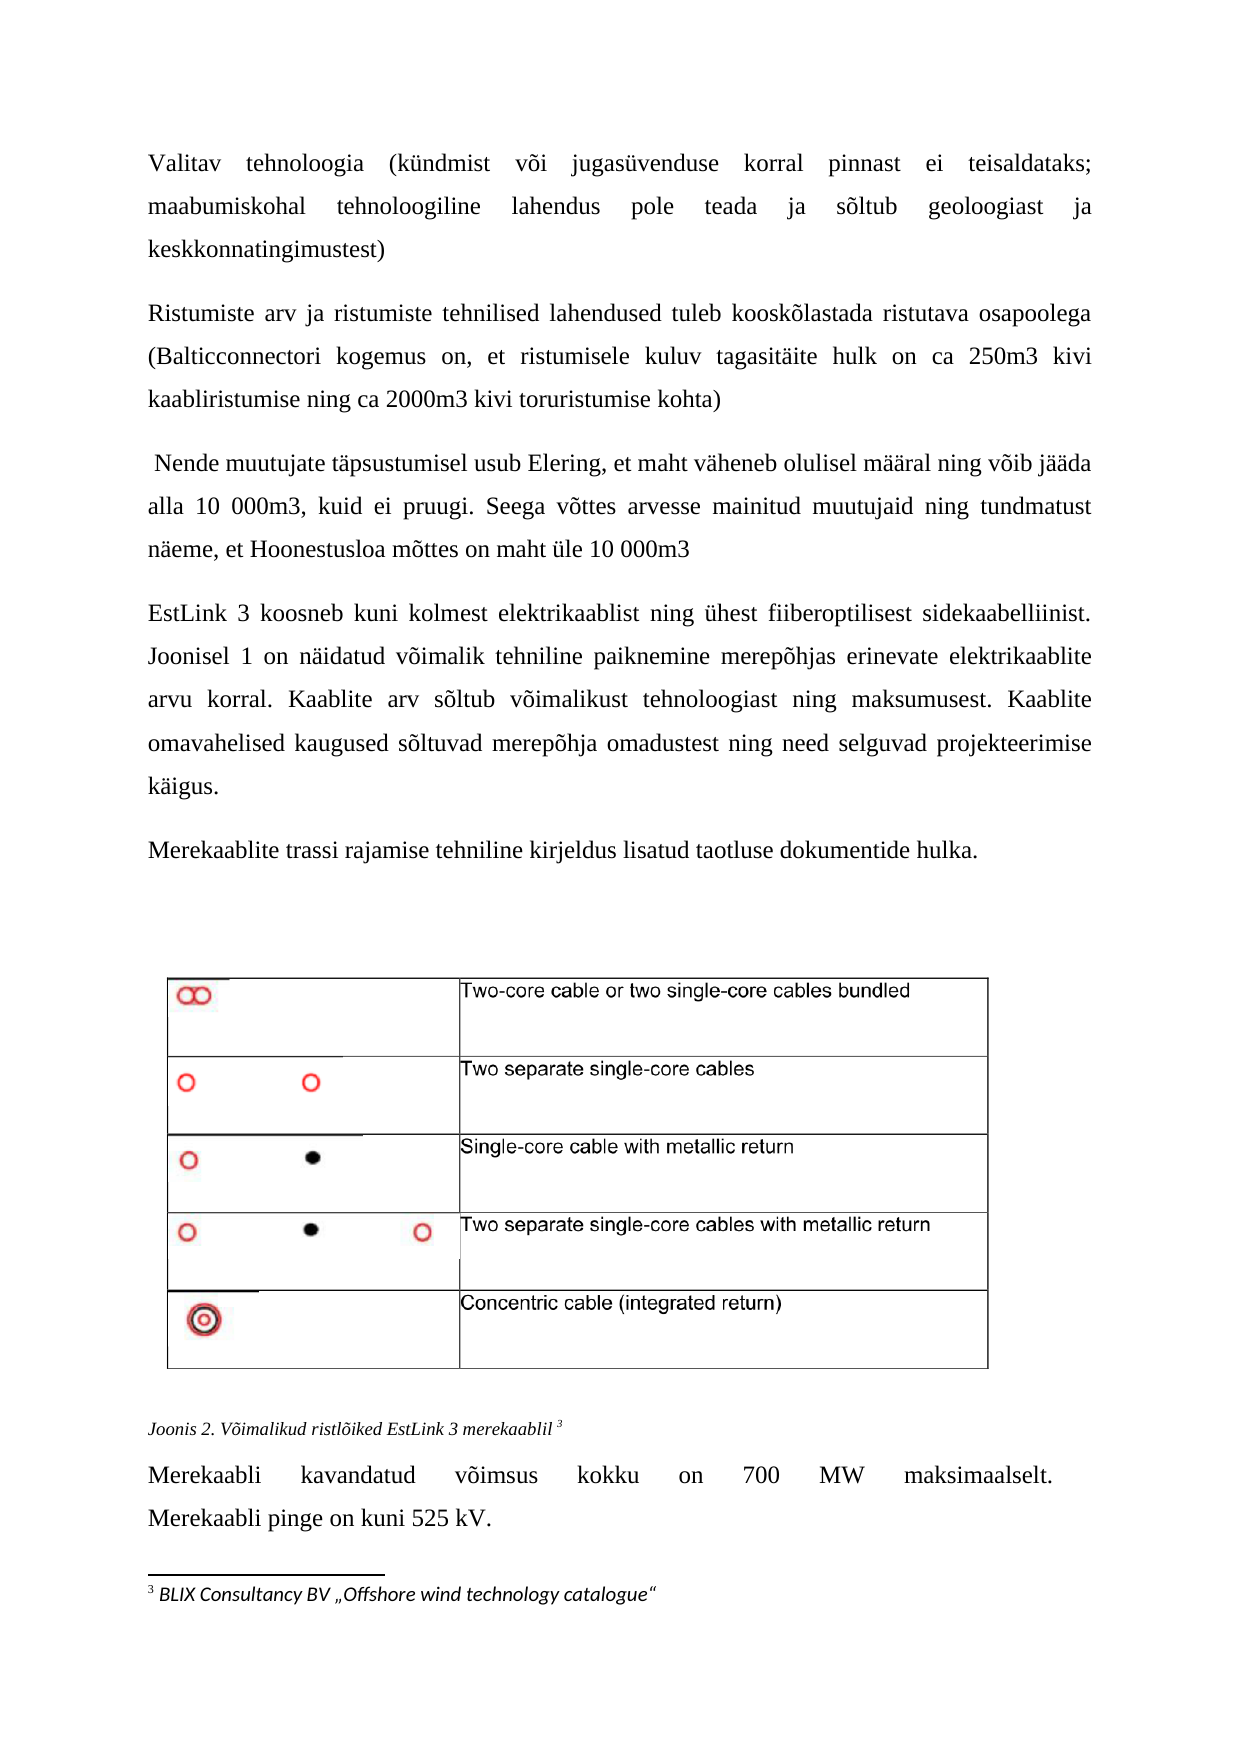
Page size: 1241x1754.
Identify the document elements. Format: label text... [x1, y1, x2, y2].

picture [147, 962, 1005, 1383]
text Nende muutujate täpsustumisel usub Elering, et maht väheneb olulisel määral ning võib jääda alla 10 000m3, kuid ei pruugi. Seega võttes arvesse mainitud muutujaid ning tundmatust näeme, et Hoonestusloa mõttes on maht üle 10 000m3 [148, 448, 1093, 563]
text Joonis 2. Võimalikud ristlõiked EstLink 3 merekaablil [148, 1418, 1093, 1439]
text Valitav tehnoloogia (kündmist või jugasüvenduse korral pinnast ei teisaldataks; maabumiskohal tehnoloogiline lahendus pole teada ja sõltub geoloogiast ja keskkonnatingimustest) [148, 148, 1093, 263]
text Merekaabli kavandatud võimsus kokku on 700 MW maksimaalselt. Merekaabli pinge on kuni 525 kV. [148, 1460, 1093, 1532]
text Ristumiste arv ja ristumiste tehnilised lahendused tuleb kooskõlastada ristutava osapoolega (Balticconnectori kogemus on, et ristumisele kuluv tagasitäite hulk on ca 250m3 kivi kaabliristumise ning ca 2000m3 kivi toruristumise kohta) [148, 298, 1093, 413]
text Merekaablite trassi rajamise tehniline kirjeldus lisatud taotluse dokumentide hulka. [148, 835, 1093, 863]
text EstLink 3 koosneb kuni kolmest elektrikaablist ning ühest fiiberoptilisest sidekaabelliinist. Joonisel 1 on näidatud võimalik tehniline paiknemine merepõhjas erinevate elektrikaablite arvu korral. Kaablite arv sõltub võimalikust tehnoloogiast ning maksumusest. Kaablite omavahelised kaugused sõltuvad merepõhja omadustest ning need selguvad projekteerimise käigus. [148, 598, 1093, 799]
